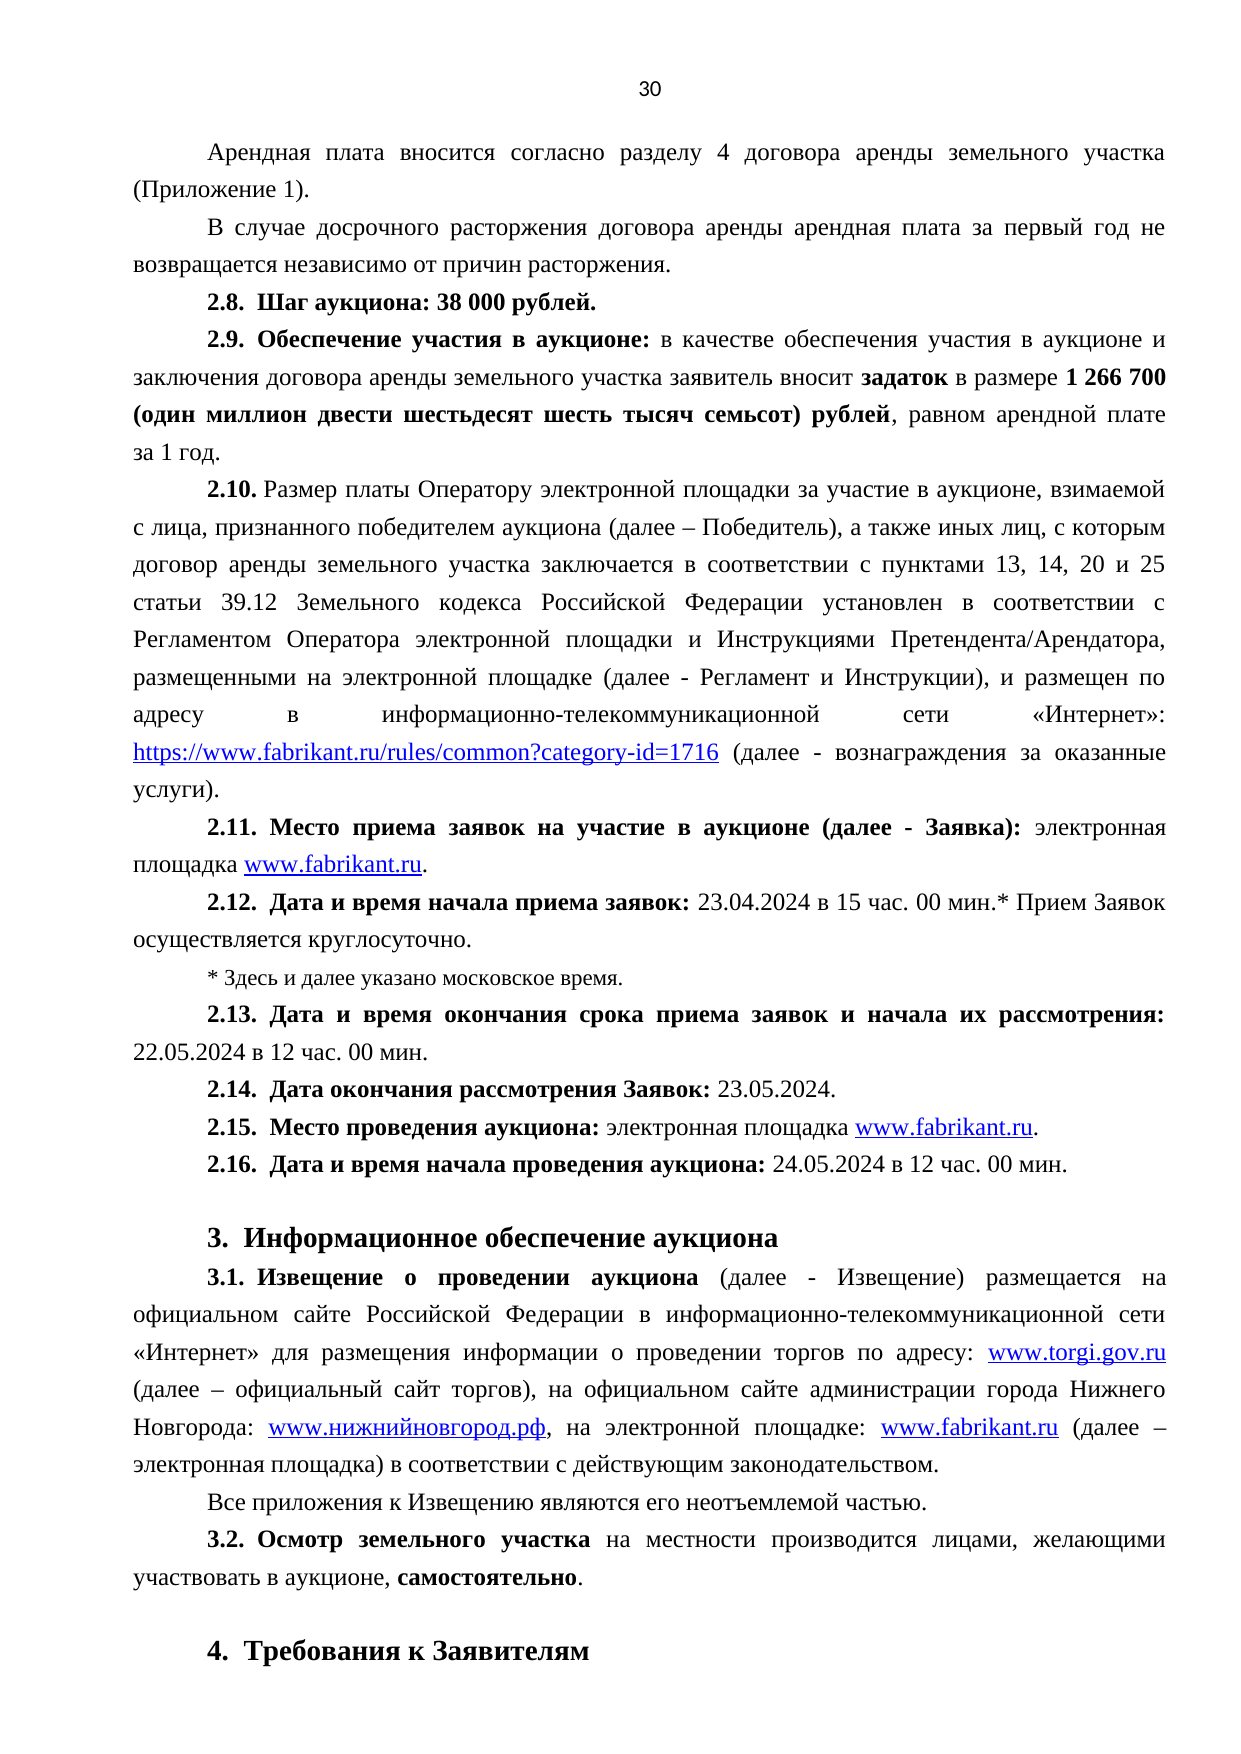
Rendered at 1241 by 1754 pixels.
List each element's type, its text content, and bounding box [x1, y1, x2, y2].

text 2.16. Дата и время начала проведения аукциона: 24.05.2024 в 12 час. 00 мин. [133, 1142, 1166, 1180]
text * Здесь и далее указано московское время. [133, 955, 1166, 992]
text Арендная плата вносится согласно разделу 4 договора аренды земельного участка (Приложение 1). [133, 130, 1166, 205]
text В случае досрочного расторжения договора аренды арендная плата за первый год не возвращается независимо от причин расторжения. [133, 205, 1166, 280]
text 2.15. Место проведения аукциона: электронная площадка www.fabrikant.ru. [133, 1105, 1166, 1142]
text 2.8. Шаг аукциона: 38 000 рублей. [133, 280, 1166, 317]
text 3.1. Извещение о проведении аукциона (далее - Извещение) размещается на официальном сайте Российской Федерации в информационно-телекоммуникационной сети «Интернет» для размещения информации о проведении торгов по адресу: www.torgi.gov.ru (далее – официальный сайт торгов), на официальном сайте администрации города Нижнего Новгорода: www.нижнийновгород.рф, на электронной площадке: www.fabrikant.ru (далее – электронная площадка) в соответствии с действующим законодательством. [133, 1255, 1166, 1480]
text 2.13. Дата и время окончания срока приема заявок и начала их рассмотрения: 22.05.2024 в 12 час. 00 мин. [133, 992, 1166, 1067]
text 2.11. Место приема заявок на участие в аукционе (далее - Заявка): электронная площадка www.fabrikant.ru. [133, 805, 1166, 880]
text 2.14. Дата окончания рассмотрения Заявок: 23.05.2024. [133, 1067, 1166, 1105]
text 3. Информационное обеспечение аукциона [133, 1217, 1166, 1255]
text Все приложения к Извещению являются его неотъемлемой частью. [133, 1480, 1166, 1517]
text 4. Требования к Заявителям [133, 1630, 1166, 1667]
text 2.12. Дата и время начала приема заявок: 23.04.2024 в 15 час. 00 мин.* Прием Заявок осуществляется круглосуточно. [133, 880, 1166, 955]
text 2.10. Размер платы Оператору электронной площадки за участие в аукционе, взимаемой с лица, признанного победителем аукциона (далее – Победитель), а также иных лиц, с которым договор аренды земельного участка заключается в соответствии с пунктами 13, 14, 20 и 25 статьи 39.12 Земельного кодекса Российской Федерации установлен в соответствии с Регламентом Оператора электронной площадки и Инструкциями Претендента/Арендатора, размещенными на электронной площадке (далее - Регламент и Инструкции), и размещен по адресу в информационно-телекоммуникационной сети «Интернет»: https://www.fabrikant.ru/rules/common?category-id=1716 (далее - вознаграждения за оказанные услуги). [133, 467, 1166, 805]
text 2.9. Обеспечение участия в аукционе: в качестве обеспечения участия в аукционе и заключения договора аренды земельного участка заявитель вносит задаток в размере 1 266 700 (один миллион двести шестьдесят шесть тысяч семьсот) рублей, равном арендной плате за 1 год. [133, 317, 1166, 467]
text 3.2. Осмотр земельного участка на местности производится лицами, желающими участвовать в аукционе, самостоятельно. [133, 1517, 1166, 1592]
